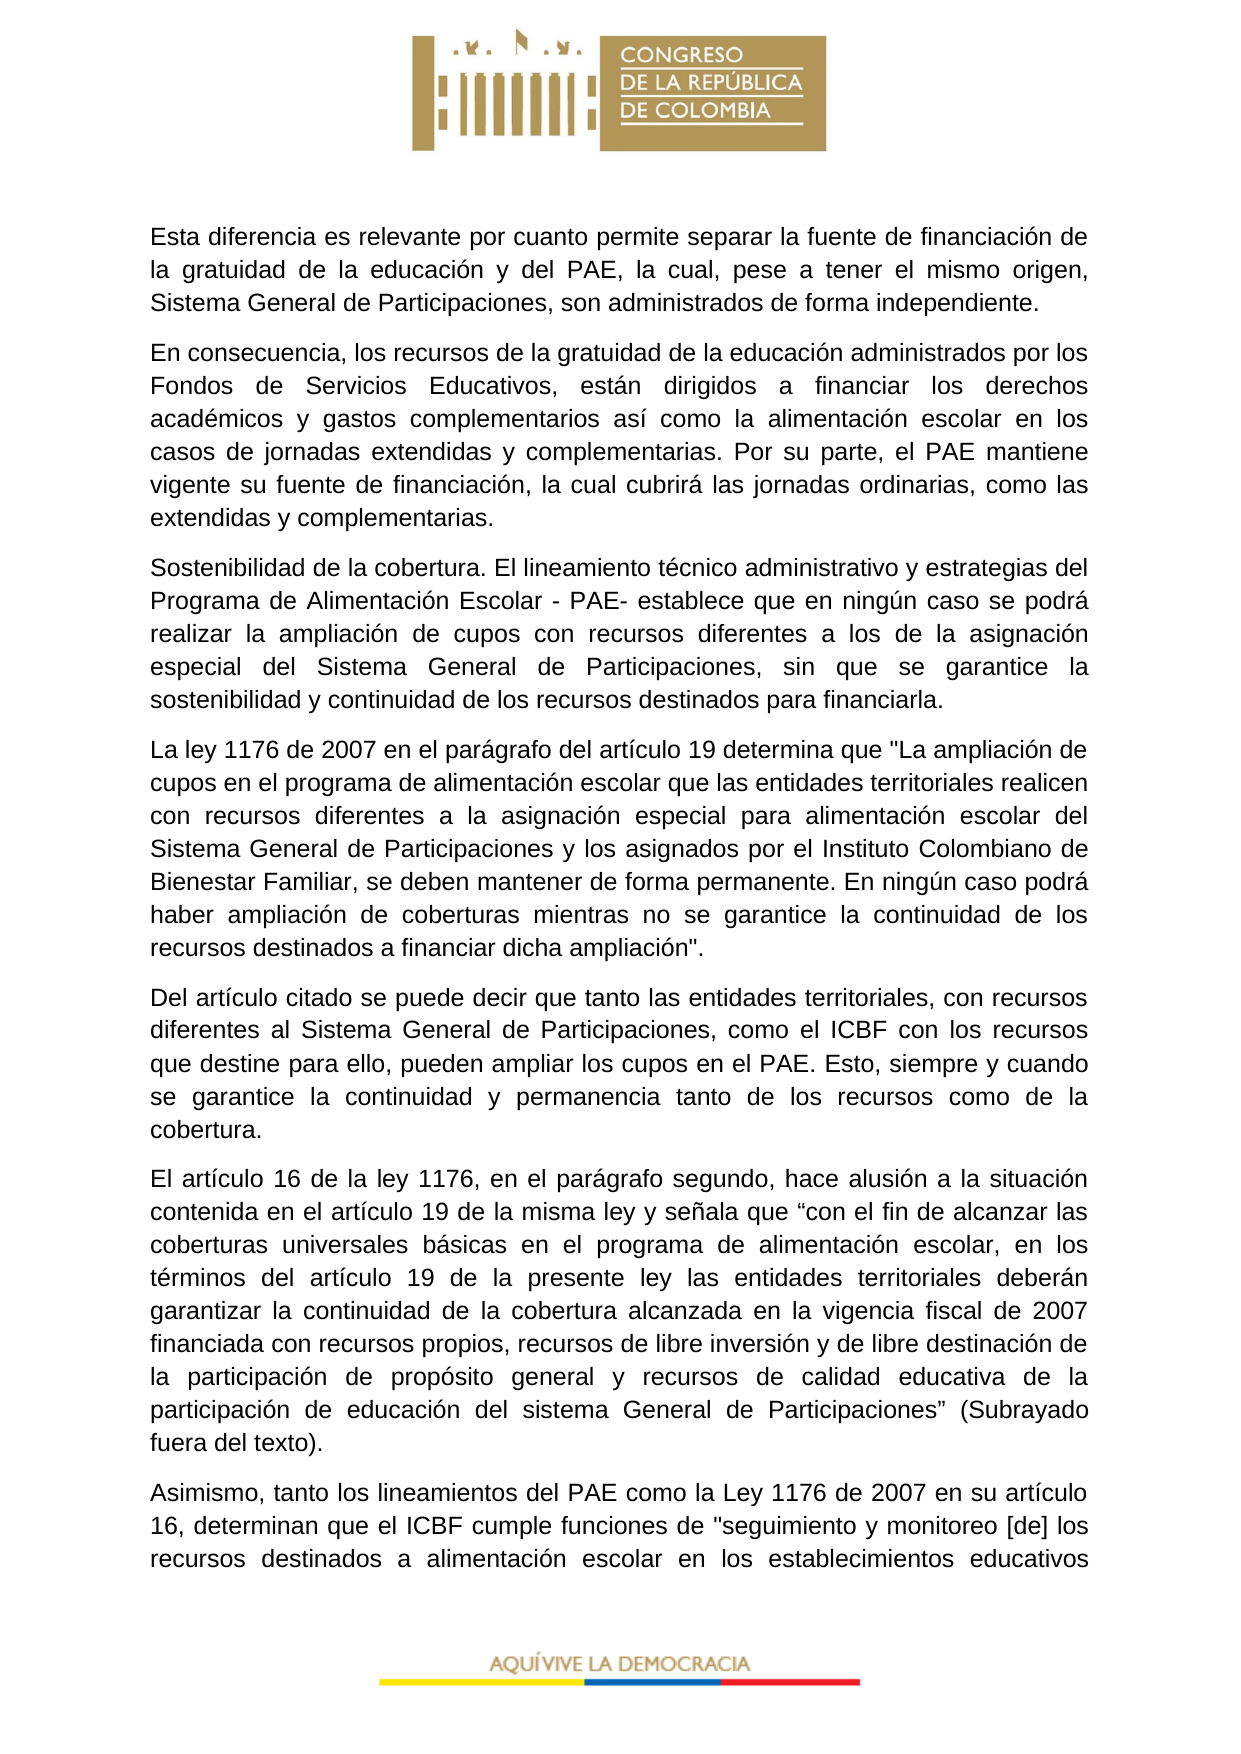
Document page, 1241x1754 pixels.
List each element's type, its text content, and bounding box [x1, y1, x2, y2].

picture [364, 1644, 876, 1689]
text En consecuencia, los recursos de la gratuidad de la educación administrados por los Fondos de Servicios Educativos, están dirigidos a financiar los derechos académicos y gastos complementarios así como la alimentación escolar en los casos de jornadas extendidas y complementarias. Por su parte, el PAE mantiene vigente su fuente de financiación, la cual cubrirá las jornadas ordinarias, como las extendidas y complementarias. [150, 338, 1090, 532]
text Del artículo citado se puede decir que tanto las entidades territoriales, con recursos diferentes al Sistema General de Participaciones, como el ICBF con los recursos que destine para ello, pueden ampliar los cupos en el PAE. Esto, siempre y cuando se garantice la continuidad y permanencia tanto de los recursos como de la cobertura. [150, 982, 1090, 1143]
text El artículo 16 de la ley 1176, en el parágrafo segundo, hace alusión a la situación contenida en el artículo 19 de la misma ley y señala que “con el fin de alcanzar las coberturas universales básicas en el programa de alimentación escolar, en los términos del artículo 19 de la presente ley las entidades territoriales deberán garantizar la continuidad de la cobertura alcanzada en la vigencia fiscal de 2007 financiada con recursos propios, recursos de libre inversión y de libre destinación de la participación de propósito general y recursos de calidad educativa de la participación de educación del sistema General de Participaciones” (Subrayado fuera del texto). [150, 1164, 1090, 1457]
text Esta diferencia es relevante por cuanto permite separar la fuente de financiación de la gratuidad de la educación y del PAE, la cual, pese a tener el mismo origen, Sistema General de Participaciones, son administrados de forma independiente. [150, 222, 1090, 317]
picture [407, 25, 833, 162]
text La ley 1176 de 2007 en el parágrafo del artículo 19 determina que "La ampliación de cupos en el programa de alimentación escolar que las entidades territoriales realicen con recursos diferentes a la asignación especial para alimentación escolar del Sistema General de Participaciones y los asignados por el Instituto Colombiano de Bienestar Familiar, se deben mantener de forma permanente. En ningún caso podrá haber ampliación de coberturas mientras no se garantice la continuidad de los recursos destinados a financiar dicha ampliación". [150, 735, 1090, 962]
text Sostenibilidad de la cobertura. El lineamiento técnico administrativo y estrategias del Programa de Alimentación Escolar - PAE- establece que en ningún caso se podrá realizar la ampliación de cupos con recursos diferentes a los de la asignación especial del Sistema General de Participaciones, sin que se garantice la sostenibilidad y continuidad de los recursos destinados para financiarla. [150, 553, 1090, 714]
